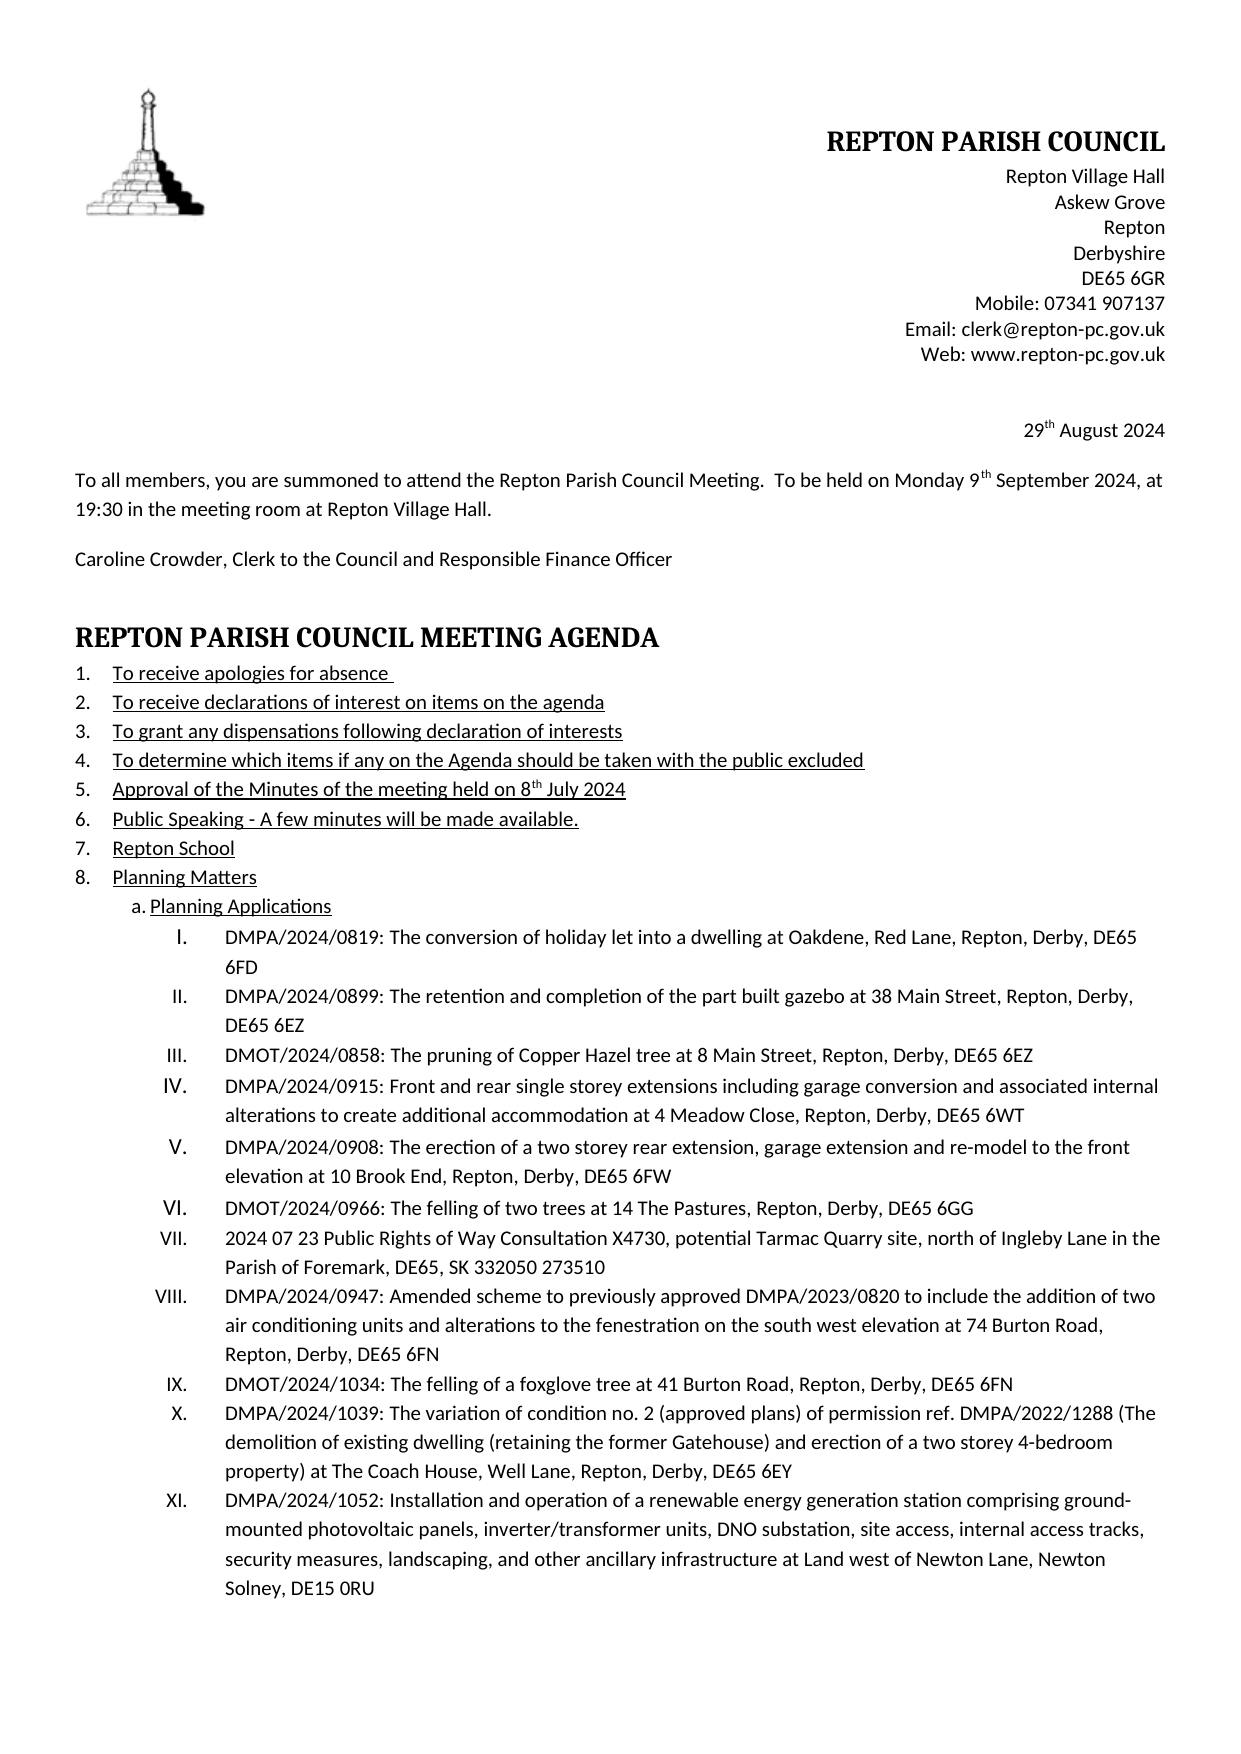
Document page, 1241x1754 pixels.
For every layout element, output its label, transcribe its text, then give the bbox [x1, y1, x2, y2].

list To grant any dispensations following declaration of interests [75, 718, 1165, 744]
list DMPA/2024/1039: The variation of condition no. 2 (approved plans) of permission ref. DMPA/2022/1288 (The demolition of existing dwelling (retaining the former Gatehouse) and erection of a two storey 4-bedroom property) at The Coach House, Well Lane, Repton, Derby, DE65 6EY [187, 1400, 1165, 1484]
list DMOT/2024/1034: The felling of a foxglove tree at 41 Burton Road, Repton, Derby, DE65 6FN [187, 1371, 1165, 1396]
list DMOT/2024/0858: The pruning of Copper Hazel tree at 8 Main Street, Repton, Derby, DE65 6EZ [187, 1042, 1165, 1067]
list DMPA/2024/0915: Front and rear single storey extensions including garage conversion and associated internal alterations to create additional accommodation at 4 Meadow Close, Repton, Derby, DE65 6WT [187, 1071, 1165, 1128]
list To receive apologies for absence [75, 660, 1165, 685]
list DMPA/2024/1052: Installation and operation of a renewable energy generation station comprising ground-mounted photovoltaic panels, inverter/transformer units, DNO substation, site access, internal access tracks, security measures, landscaping, and other ancillary infrastructure at Land west of Newton Lane, Newton Solney, DE15 0RU [187, 1487, 1165, 1600]
text Caroline Crowder, Clerk to the Council and Responsible Finance Officer [75, 546, 1165, 571]
text 29th August 2024 [75, 417, 1165, 442]
text To all members, you are summoned to attend the Repton Parish Council Meeting. To be held on Monday 9th September 2024, at 19:30 in the meeting room at Repton Village Hall. [75, 467, 1165, 521]
table_header REPTON PARISH COUNCIL Repton Village Hall Askew Grove Repton Derbyshire DE65 6GR Mobile: 07341 907137 Email: clerk@repton-pc.gov.uk Web: www.repton-pc.gov.uk [620, 75, 1176, 367]
list DMPA/2024/0819: The conversion of holiday let into a dwelling at Oakdene, Red Lane, Repton, Derby, DE65 6FD [187, 922, 1165, 980]
list Planning Matters [75, 864, 1165, 889]
list Approval of the Minutes of the meeting held on 8th July 2024 [75, 777, 1165, 802]
list To receive declarations of interest on items on the agenda [75, 689, 1165, 714]
list Planning Applications [131, 893, 1165, 919]
list DMOT/2024/0966: The felling of two trees at 14 The Pastures, Repton, Derby, DE65 6GG [187, 1193, 1165, 1221]
table_header [64, 75, 620, 367]
list Public Speaking - A few minutes will be made available. [75, 806, 1165, 831]
subtitle REPTON PARISH COUNCIL MEETING AGENDA [75, 621, 1165, 655]
list 2024 07 23 Public Rights of Way Consultation X4730, potential Tarmac Quarry site, north of Ingleby Lane in the Parish of Foremark, DE65, SK 332050 273510 [187, 1225, 1165, 1279]
list DMPA/2024/0947: Amended scheme to previously approved DMPA/2023/0820 to include the addition of two air conditioning units and alterations to the fenestration on the south west elevation at 74 Burton Road, Repton, Derby, DE65 6FN [187, 1283, 1165, 1367]
list To determine which items if any on the Agenda should be taken with the public excluded [75, 747, 1165, 773]
picture [75, 75, 214, 224]
list Repton School [75, 835, 1165, 860]
list DMPA/2024/0899: The retention and completion of the part built gazebo at 38 Main Street, Repton, Derby, DE65 6EZ [187, 983, 1165, 1038]
list DMPA/2024/0908: The erection of a two storey rear extension, garage extension and re-model to the front elevation at 10 Brook End, Repton, Derby, DE65 6FW [187, 1132, 1165, 1189]
